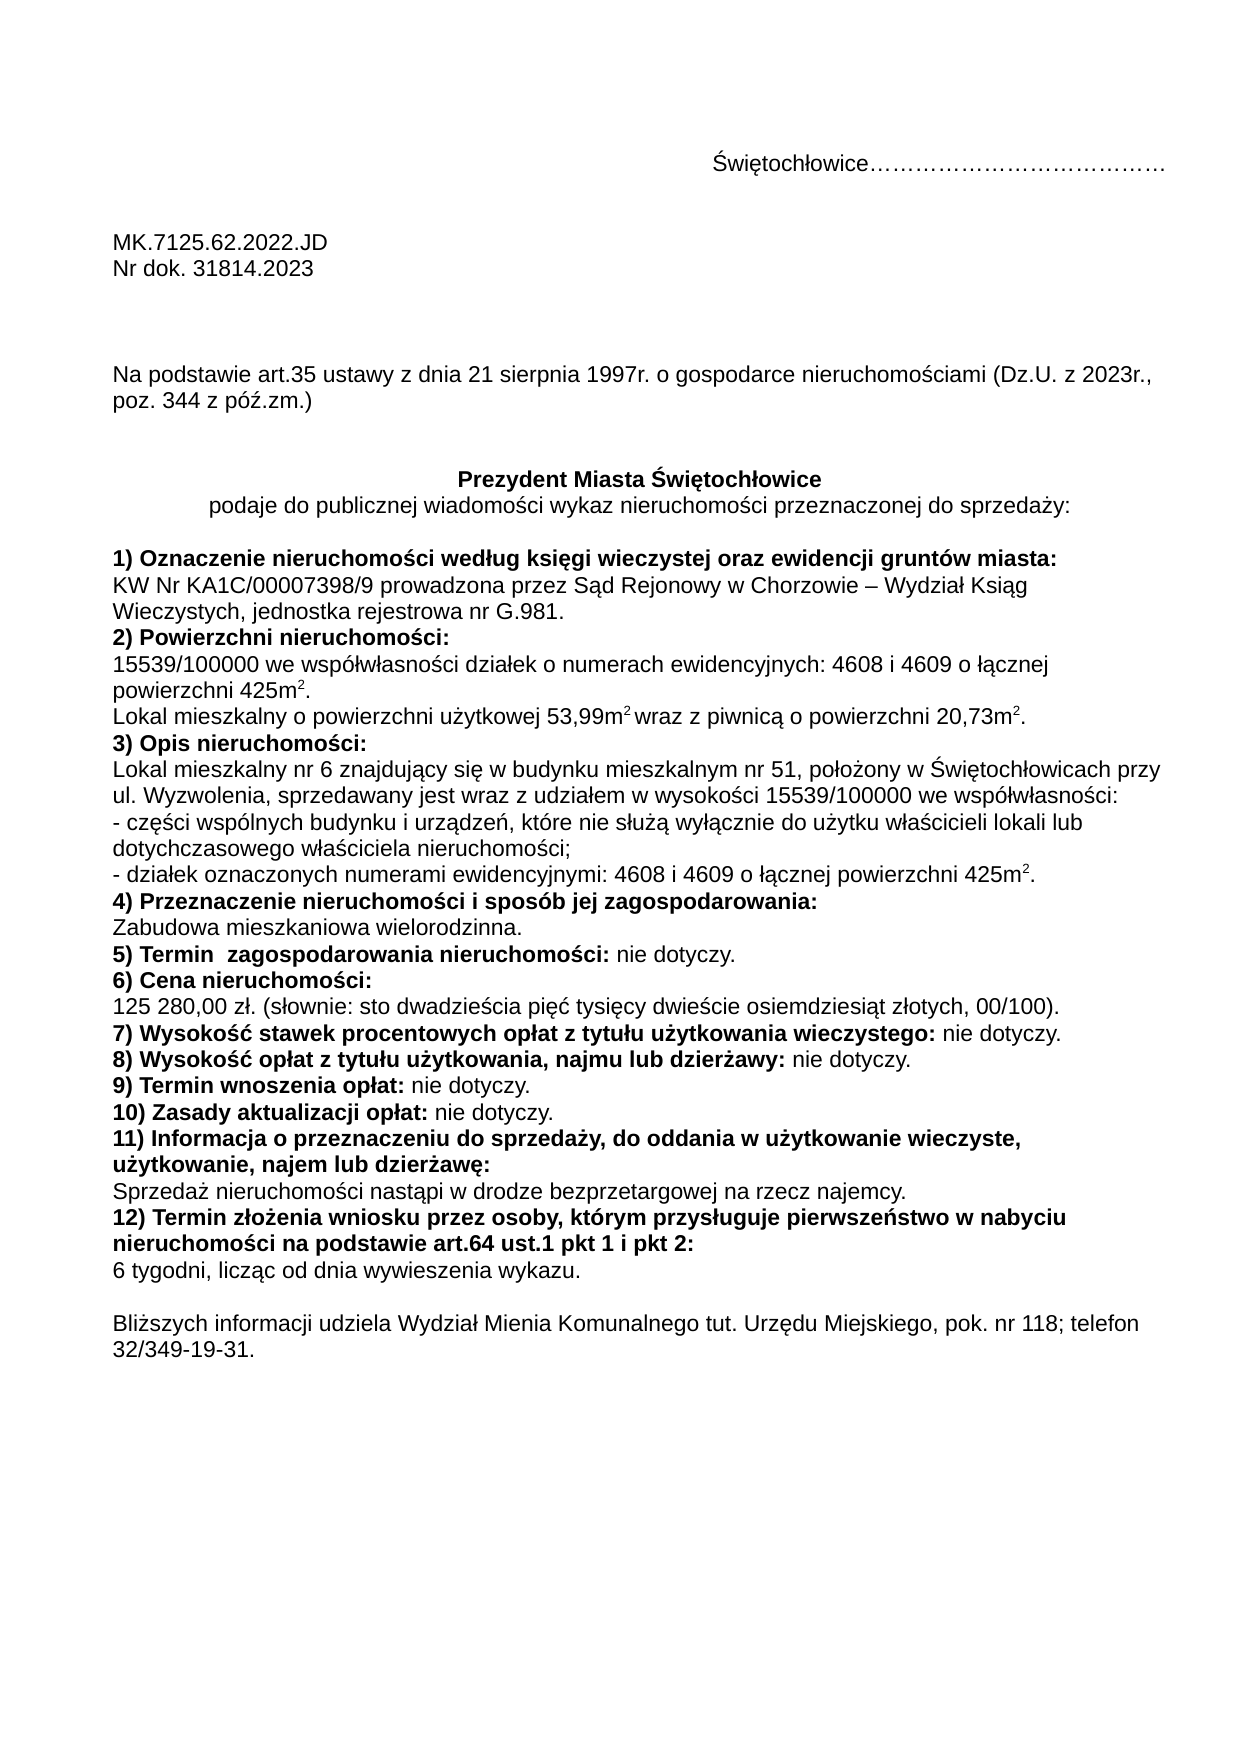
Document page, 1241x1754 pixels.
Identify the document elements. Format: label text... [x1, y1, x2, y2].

text - działek oznaczonych numerami ewidencyjnymi: 4608 i 4609 o łącznej powierzchni 425m2. [112, 861, 1167, 888]
text 5) Termin zagospodarowania nieruchomości: nie dotyczy. [112, 941, 1167, 967]
text KW Nr KA1C/00007398/9 prowadzona przez Sąd Rejonowy w Chorzowie – Wydział Ksiąg Wieczystych, jednostka rejestrowa nr G.981. [112, 572, 1167, 624]
text 8) Wysokość opłat z tytułu użytkowania, najmu lub dzierżawy: nie dotyczy. [112, 1046, 1167, 1072]
text 12) Termin złożenia wniosku przez osoby, którym przysługuje pierwszeństwo w nabyciu nieruchomości na podstawie art.64 ust.1 pkt 1 i pkt 2: [112, 1204, 1167, 1257]
text 7) Wysokość stawek procentowych opłat z tytułu użytkowania wieczystego: nie dotyczy. [112, 1019, 1167, 1046]
text 6 tygodni, licząc od dnia wywieszenia wykazu. [112, 1257, 1167, 1283]
text Na podstawie art.35 ustawy z dnia 21 sierpnia 1997r. o gospodarce nieruchomościami (Dz.U. z 2023r., poz. 344 z póź.zm.) [112, 361, 1167, 413]
text 11) Informacja o przeznaczeniu do sprzedaży, do oddania w użytkowanie wieczyste, użytkowanie, najem lub dzierżawę: [112, 1125, 1167, 1178]
text 3) Opis nieruchomości: [112, 730, 1167, 756]
text Prezydent Miasta Świętochłowice [112, 466, 1167, 492]
text 9) Termin wnoszenia opłat: nie dotyczy. [112, 1072, 1167, 1099]
text Świętochłowice………………………………… [112, 150, 1167, 176]
text Zabudowa mieszkaniowa wielorodzinna. [112, 914, 1167, 941]
text 10) Zasady aktualizacji opłat: nie dotyczy. [112, 1099, 1167, 1125]
text Nr dok. 31814.2023 [112, 255, 1167, 282]
text 4) Przeznaczenie nieruchomości i sposób jej zagospodarowania: [112, 888, 1167, 914]
text 15539/100000 we współwłasności działek o numerach ewidencyjnych: 4608 i 4609 o łącznej powierzchni 425m2. [112, 651, 1167, 703]
text Lokal mieszkalny o powierzchni użytkowej 53,99m2 wraz z piwnicą o powierzchni 20,73m2. [112, 703, 1167, 730]
text 125 280,00 zł. (słownie: sto dwadzieścia pięć tysięcy dwieście osiemdziesiąt złotych, 00/100). [112, 993, 1167, 1019]
text Sprzedaż nieruchomości nastąpi w drodze bezprzetargowej na rzecz najemcy. [112, 1178, 1167, 1204]
text - części wspólnych budynku i urządzeń, które nie służą wyłącznie do użytku właścicieli lokali lub dotychczasowego właściciela nieruchomości; [112, 809, 1167, 861]
text 2) Powierzchni nieruchomości: [112, 624, 1167, 651]
text podaje do publicznej wiadomości wykaz nieruchomości przeznaczonej do sprzedaży: [112, 492, 1167, 519]
text Lokal mieszkalny nr 6 znajdujący się w budynku mieszkalnym nr 51, położony w Świętochłowicach przy ul. Wyzwolenia, sprzedawany jest wraz z udziałem w wysokości 15539/100000 we współwłasności: [112, 756, 1167, 809]
text Bliższych informacji udziela Wydział Mienia Komunalnego tut. Urzędu Miejskiego, pok. nr 118; telefon 32/349-19-31. [112, 1309, 1167, 1362]
text 6) Cena nieruchomości: [112, 967, 1167, 993]
text MK.7125.62.2022.JD [112, 229, 1167, 255]
list 1) Oznaczenie nieruchomości według księgi wieczystej oraz ewidencji gruntów miasta: [112, 545, 1167, 572]
